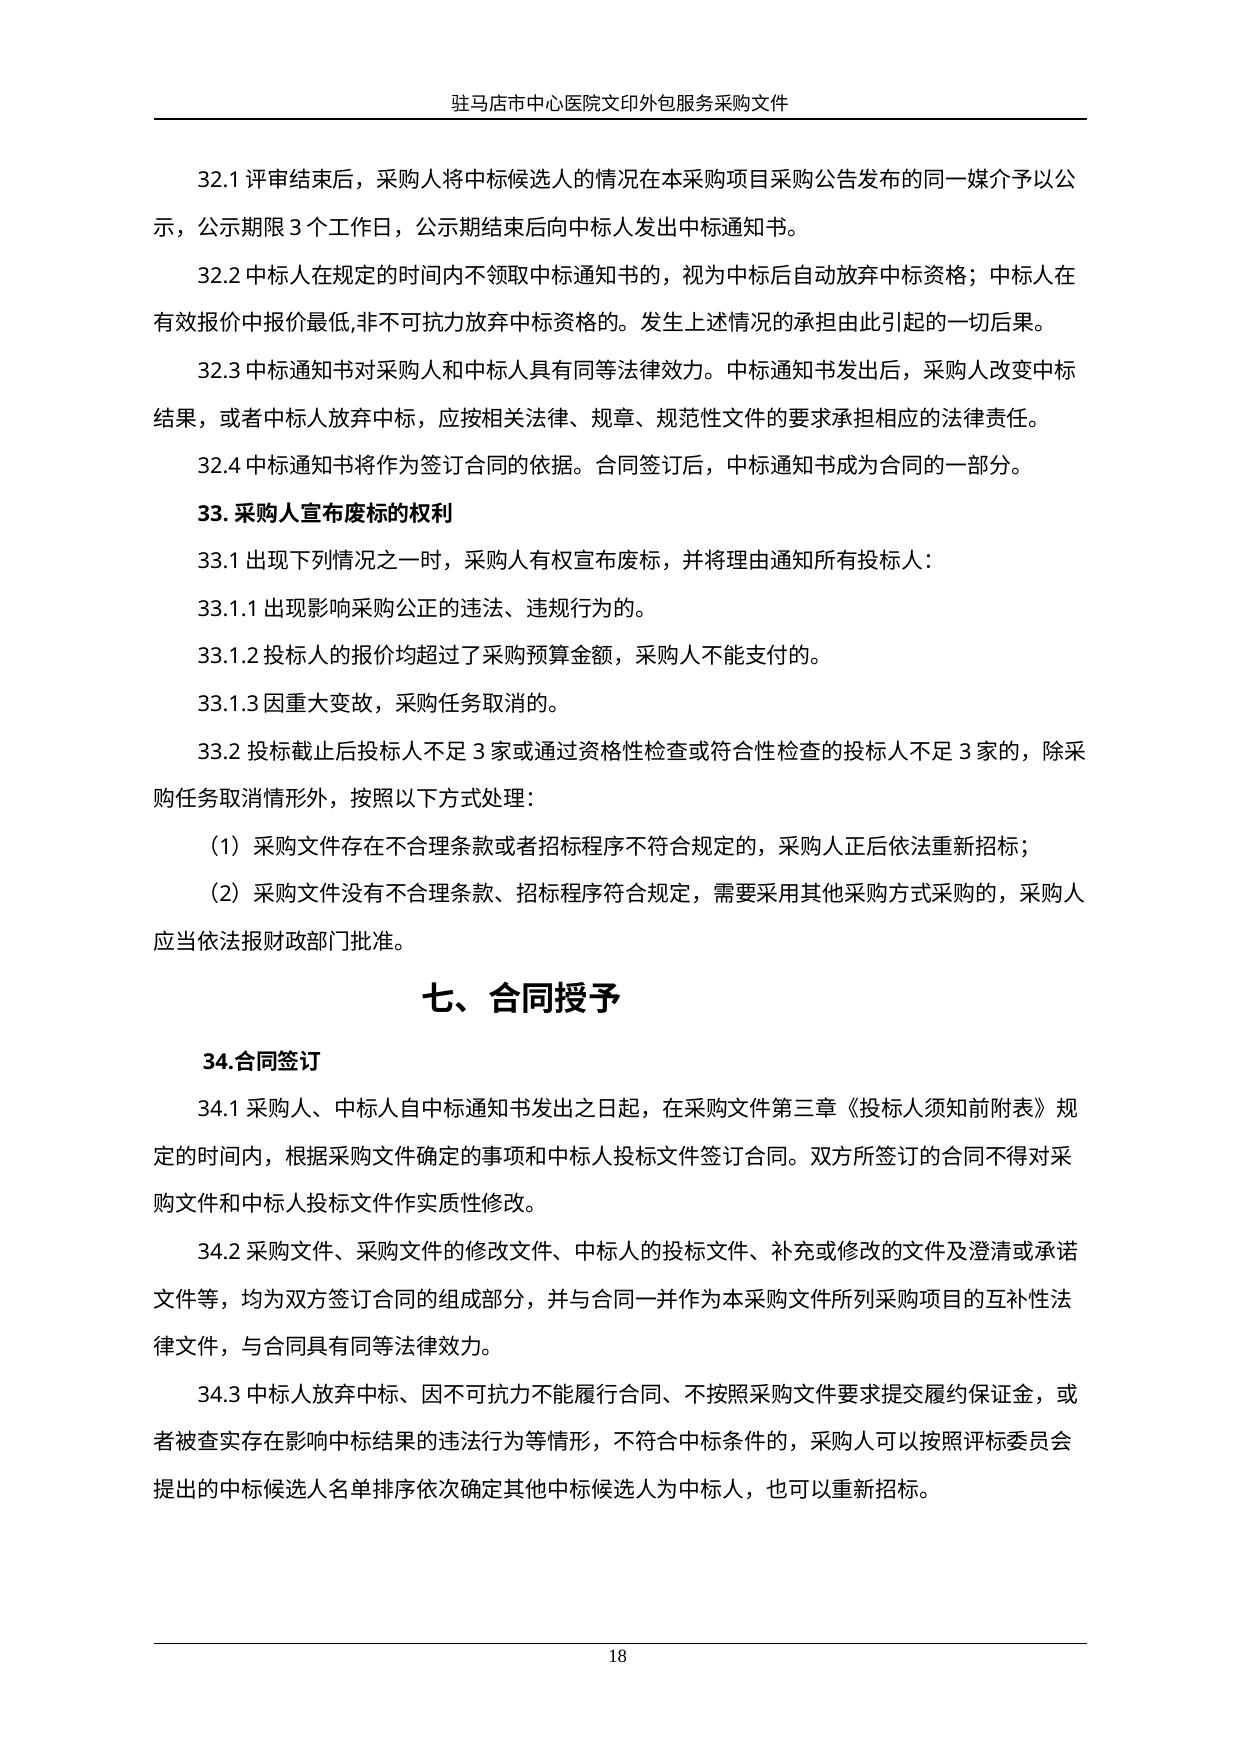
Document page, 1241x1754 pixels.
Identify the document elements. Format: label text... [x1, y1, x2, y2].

text 32.2中标人在规定的时间内不领取中标通知书的，视为中标后自动放弃中标资格；中标人在有效报价中报价最低,非不可抗力放弃中标资格的。发生上述情况的承担由此引起的一切后果。 [153, 258, 1087, 337]
text 33.1.1出现影响采购公正的违法、违规行为的。 [153, 591, 1087, 623]
text 33.1出现下列情况之一时，采购人有权宣布废标，并将理由通知所有投标人： [153, 543, 1087, 575]
text 七、合同授予 [153, 971, 1087, 1020]
text 33. 采购人宣布废标的权利 [153, 496, 1087, 527]
text 33.1.2投标人的报价均超过了采购预算金额，采购人不能支付的。 [153, 638, 1087, 670]
text 32.4中标通知书将作为签订合同的依据。合同签订后，中标通知书成为合同的一部分。 [153, 448, 1087, 480]
list 采购文件存在不合理条款或者招标程序不符合规定的，采购人正后依法重新招标； [153, 829, 1087, 861]
text 33.1.3因重大变故，采购任务取消的。 [153, 686, 1087, 718]
text 34.1 采购人、中标人自中标通知书发出之日起，在采购文件第三章《投标人须知前附表》规定的时间内，根据采购文件确定的事项和中标人投标文件签订合同。双方所签订的合同不得对采购文件和中标人投标文件作实质性修改。 [153, 1091, 1087, 1218]
text 32.3中标通知书对采购人和中标人具有同等法律效力。中标通知书发出后，采购人改变中标结果，或者中标人放弃中标，应按相关法律、规章、规范性文件的要求承担相应的法律责任。 [153, 353, 1087, 432]
text 34.2 采购文件、采购文件的修改文件、中标人的投标文件、补充或修改的文件及澄清或承诺文件等，均为双方签订合同的组成部分，并与合同一并作为本采购文件所列采购项目的互补性法律文件，与合同具有同等法律效力。 [153, 1234, 1087, 1361]
text 34.3 中标人放弃中标、因不可抗力不能履行合同、不按照采购文件要求提交履约保证金，或者被查实存在影响中标结果的违法行为等情形，不符合中标条件的，采购人可以按照评标委员会提出的中标候选人名单排序依次确定其他中标候选人为中标人，也可以重新招标。 [153, 1377, 1087, 1503]
text 33.2 投标截止后投标人不足3家或通过资格性检查或符合性检查的投标人不足3家的，除采购任务取消情形外，按照以下方式处理： [153, 734, 1087, 813]
text 34.合同签订 [153, 1044, 1087, 1076]
text （2）采购文件没有不合理条款、招标程序符合规定，需要采用其他采购方式采购的，采购人应当依法报财政部门批准。 [153, 876, 1087, 956]
text 32.1评审结束后，采购人将中标候选人的情况在本采购项目采购公告发布的同一媒介予以公示，公示期限3个工作日，公示期结束后向中标人发出中标通知书。 [153, 162, 1087, 242]
